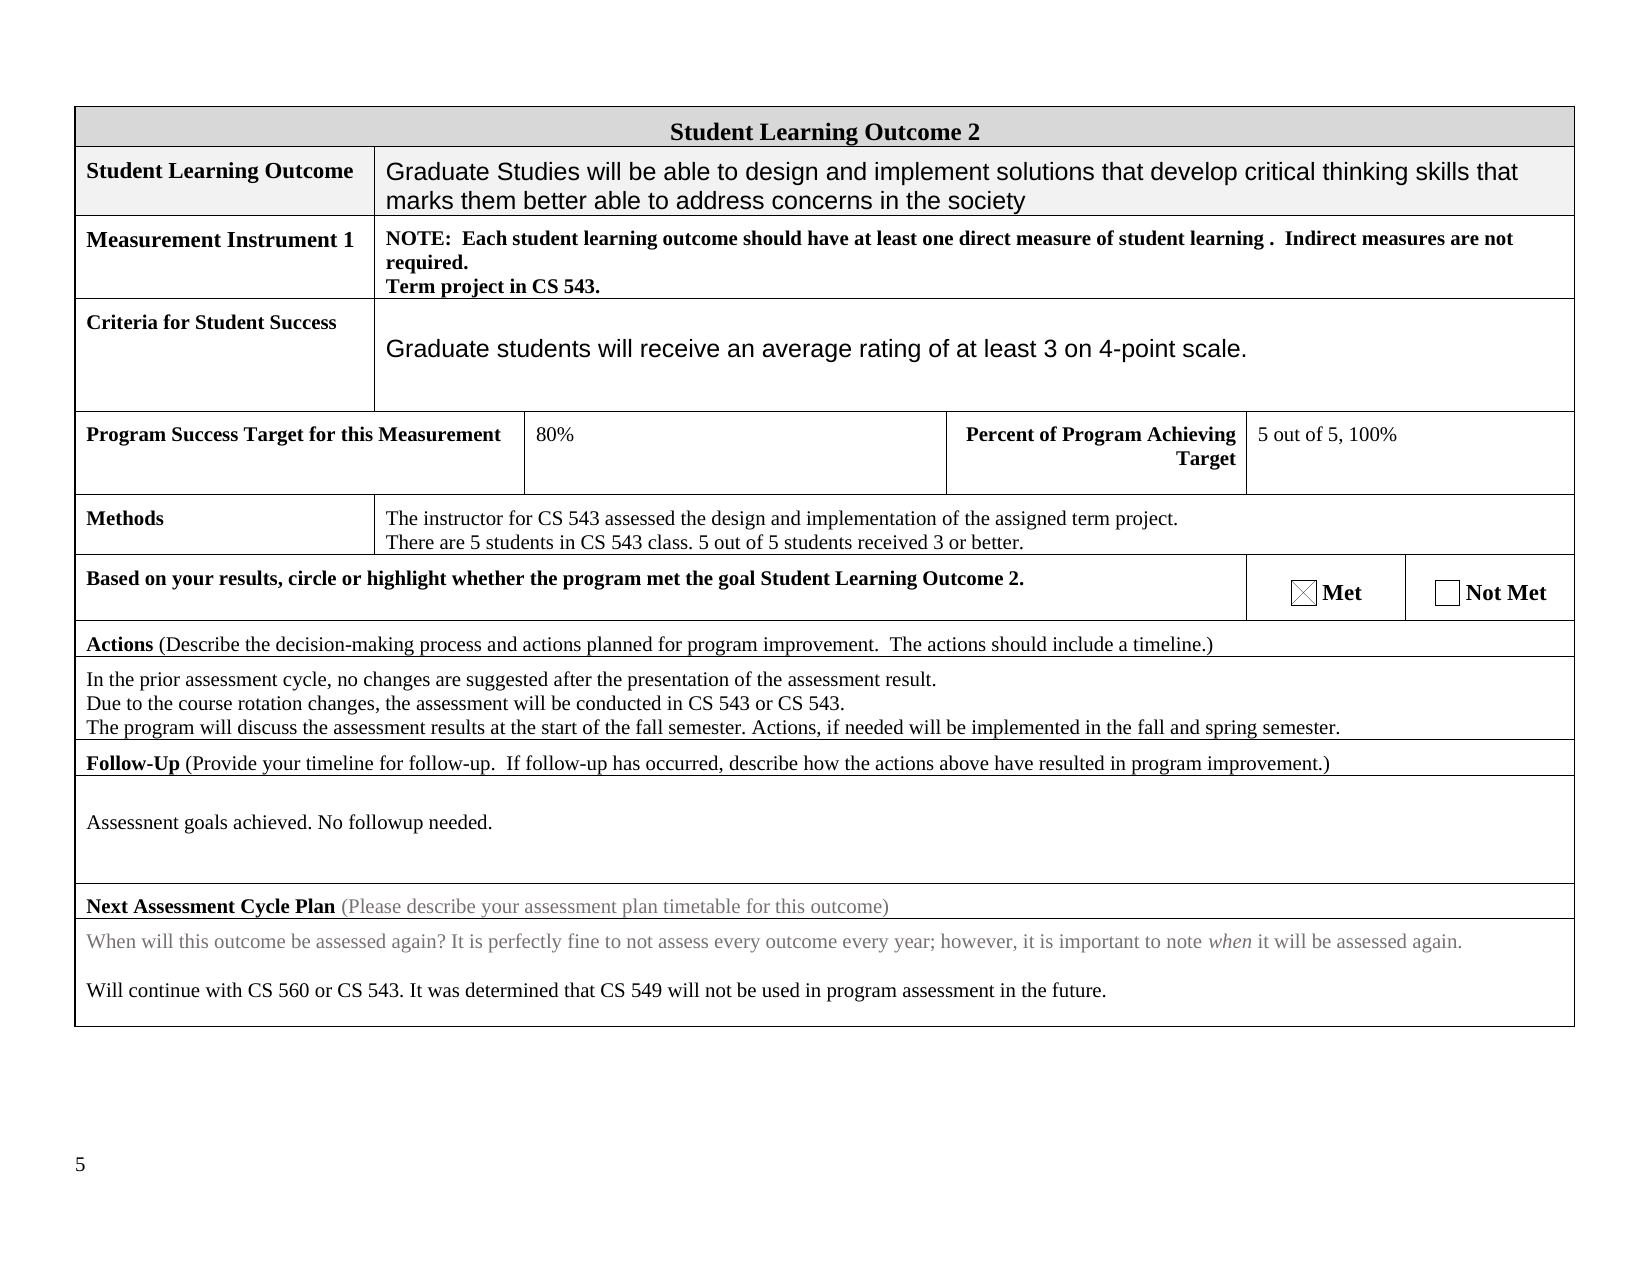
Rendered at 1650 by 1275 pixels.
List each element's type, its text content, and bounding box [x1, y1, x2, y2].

table_cell Based on your results, circle or highlight whether the program met the goal Student Learning Outcome 2. [76, 555, 1246, 620]
table_cell 5 out of 5, 100% [1247, 412, 1574, 494]
table_cell Next Assessment Cycle Plan (Please describe your assessment plan timetable for this outcome) [76, 884, 1574, 918]
table_cell Actions (Describe the decision-making process and actions planned for program improvement. The actions should include a timeline.) [76, 621, 1574, 656]
table_cell Graduate students will receive an average rating of at least 3 on 4-point scale. [375, 299, 1574, 411]
table_cell 80% [525, 412, 946, 494]
table_cell Criteria for Student Success [76, 299, 374, 411]
table_cell When will this outcome be assessed again? It is perfectly fine to not assess every outcome every year; however, it is important to note when it will be assessed again. Will continue with CS 560 or CS 543. It was determined that CS 549 will not be used in program assessment in the future. [76, 919, 1574, 1026]
table_header Student Learning Outcome 2 [76, 107, 1574, 146]
table_cell NOTE: Each student learning outcome should have at least one direct measure of student learning . Indirect measures are not required. Term project in CS 543. [375, 216, 1574, 298]
table_cell Not Met [1406, 555, 1574, 620]
table_cell Percent of Program Achieving Target [947, 412, 1246, 494]
table_cell Follow-Up (Provide your timeline for follow-up. If follow-up has occurred, describe how the actions above have resulted in program improvement.) [76, 740, 1574, 775]
table_cell The instructor for CS 543 assessed the design and implementation of the assigned term project. There are 5 students in CS 543 class. 5 out of 5 students received 3 or better. [375, 495, 1574, 554]
table_cell Met [1247, 555, 1405, 620]
table_cell Student Learning Outcome [76, 147, 374, 215]
table_cell In the prior assessment cycle, no changes are suggested after the presentation of the assessment result. Due to the course rotation changes, the assessment will be conducted in CS 543 or CS 543. The program will discuss the assessment results at the start of the fall semester. Actions, if needed will be implemented in the fall and spring semester. [76, 657, 1574, 739]
table_cell Graduate Studies will be able to design and implement solutions that develop critical thinking skills that marks them better able to address concerns in the society [375, 147, 1574, 215]
table_cell Program Success Target for this Measurement [76, 412, 524, 494]
table_cell Assessnent goals achieved. No followup needed. [76, 776, 1574, 882]
table_cell Methods [76, 495, 374, 554]
table_cell Measurement Instrument 1 [76, 216, 374, 298]
